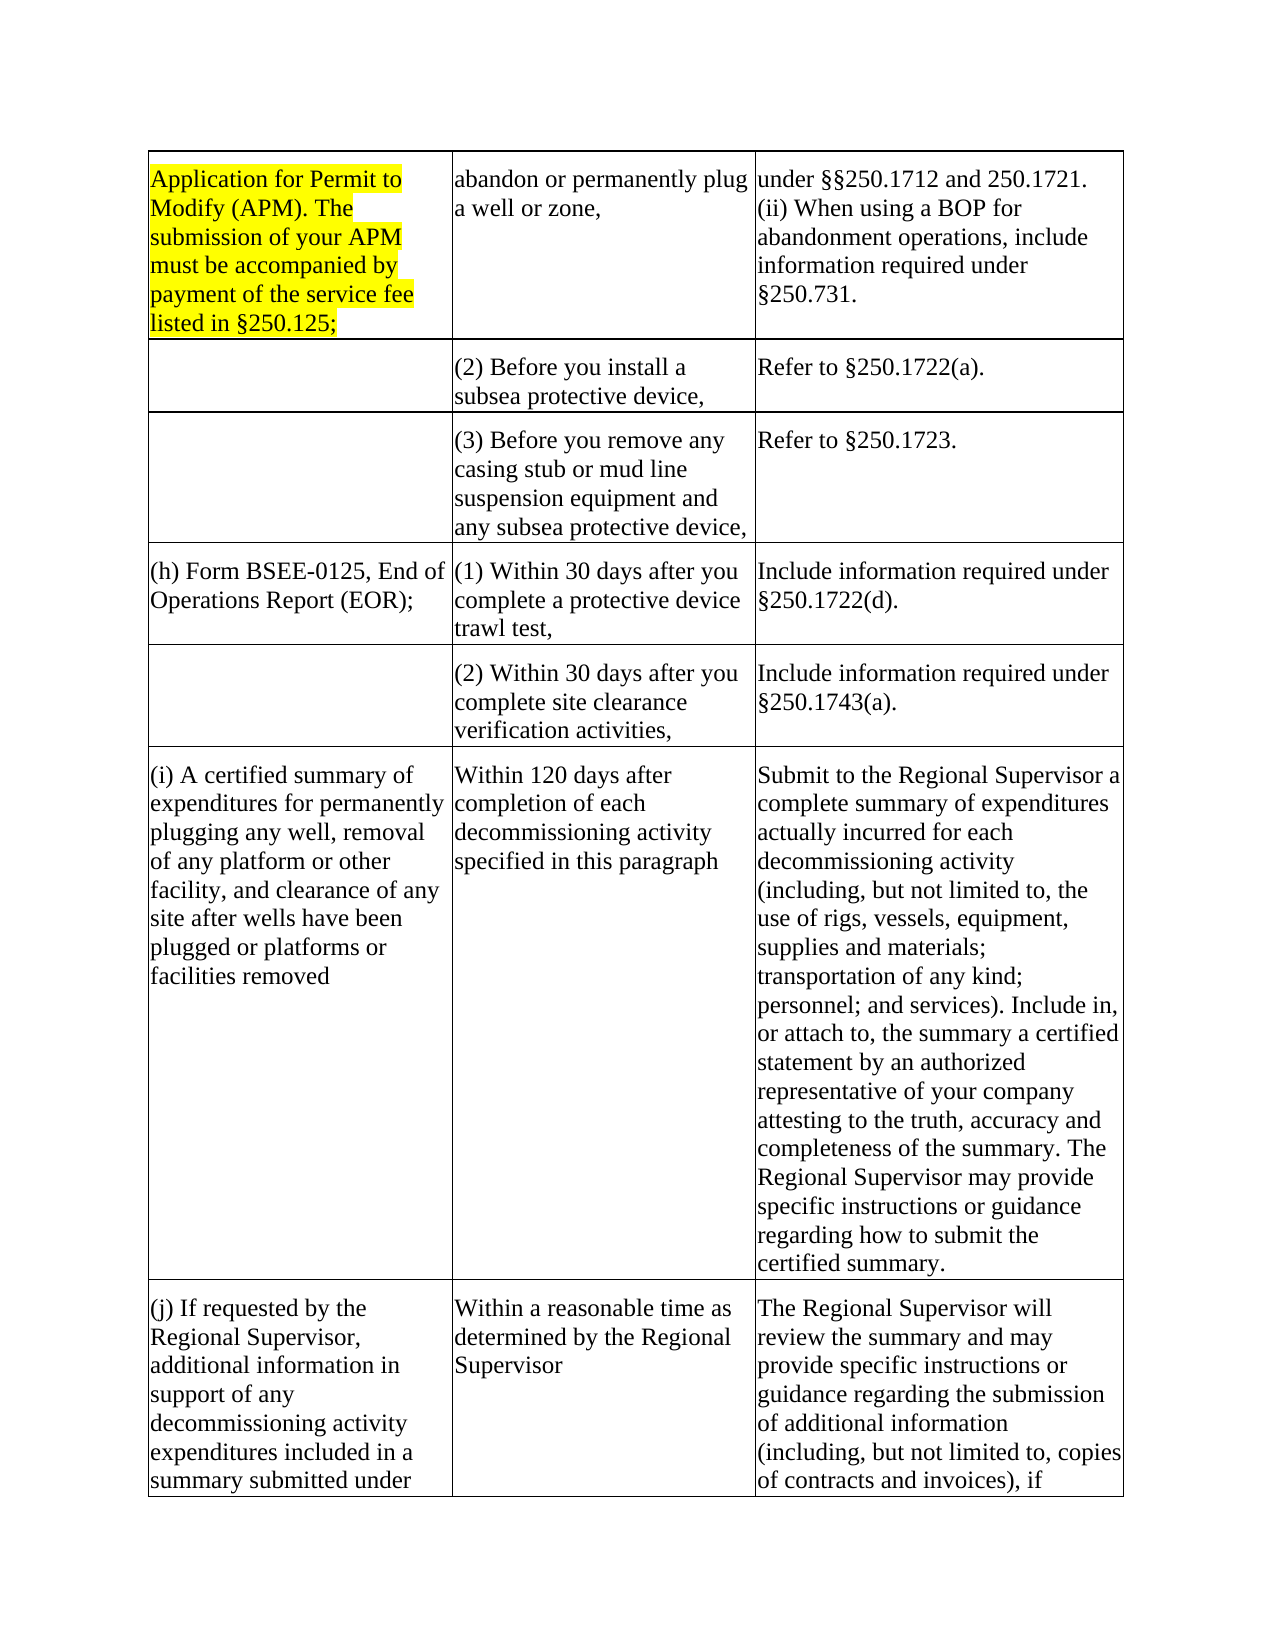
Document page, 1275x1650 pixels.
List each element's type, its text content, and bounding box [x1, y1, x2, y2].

table_cell [149, 645, 452, 746]
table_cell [756, 152, 1123, 338]
table_cell Refer to §250.1723. [756, 413, 1123, 542]
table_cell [453, 152, 755, 338]
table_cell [453, 1280, 755, 1496]
table_cell (2) Before you install a subsea protective device, [453, 340, 755, 411]
table_cell (h) Form BSEE-0125, End of Operations Report (EOR); [149, 543, 452, 644]
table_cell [149, 1280, 452, 1496]
table_cell (2) Within 30 days after you complete site clearance verification activities, [453, 645, 755, 746]
table_cell (1) Within 30 days after you complete a protective device trawl test, [453, 543, 755, 644]
table_cell Include information required under §250.1722(d). [756, 543, 1123, 644]
table_cell Submit to the Regional Supervisor a complete summary of expenditures actually incurred for each decommissioning activity (including, but not limited to, the use of rigs, vessels, equipment, supplies and materials; transportation of any kind; personnel; and services). Include in, or attach to, the summary a certified statement by an authorized representative of your company attesting to the truth, accuracy and completeness of the summary. The Regional Supervisor may provide specific instructions or guidance regarding how to submit the certified summary. [756, 747, 1123, 1279]
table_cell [149, 152, 452, 338]
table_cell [756, 1280, 1123, 1496]
table_cell [149, 413, 452, 542]
table_cell [149, 340, 452, 411]
table_cell Within 120 days after completion of each decommissioning activity specified in this paragraph [453, 747, 755, 1279]
table_cell (3) Before you remove any casing stub or mud line suspension equipment and any subsea protective device, [453, 413, 755, 542]
table_cell Include information required under §250.1743(a). [756, 645, 1123, 746]
table_cell Refer to §250.1722(a). [756, 340, 1123, 411]
table_cell (i) A certified summary of expenditures for permanently plugging any well, removal of any platform or other facility, and clearance of any site after wells have been plugged or platforms or facilities removed [149, 747, 452, 1279]
